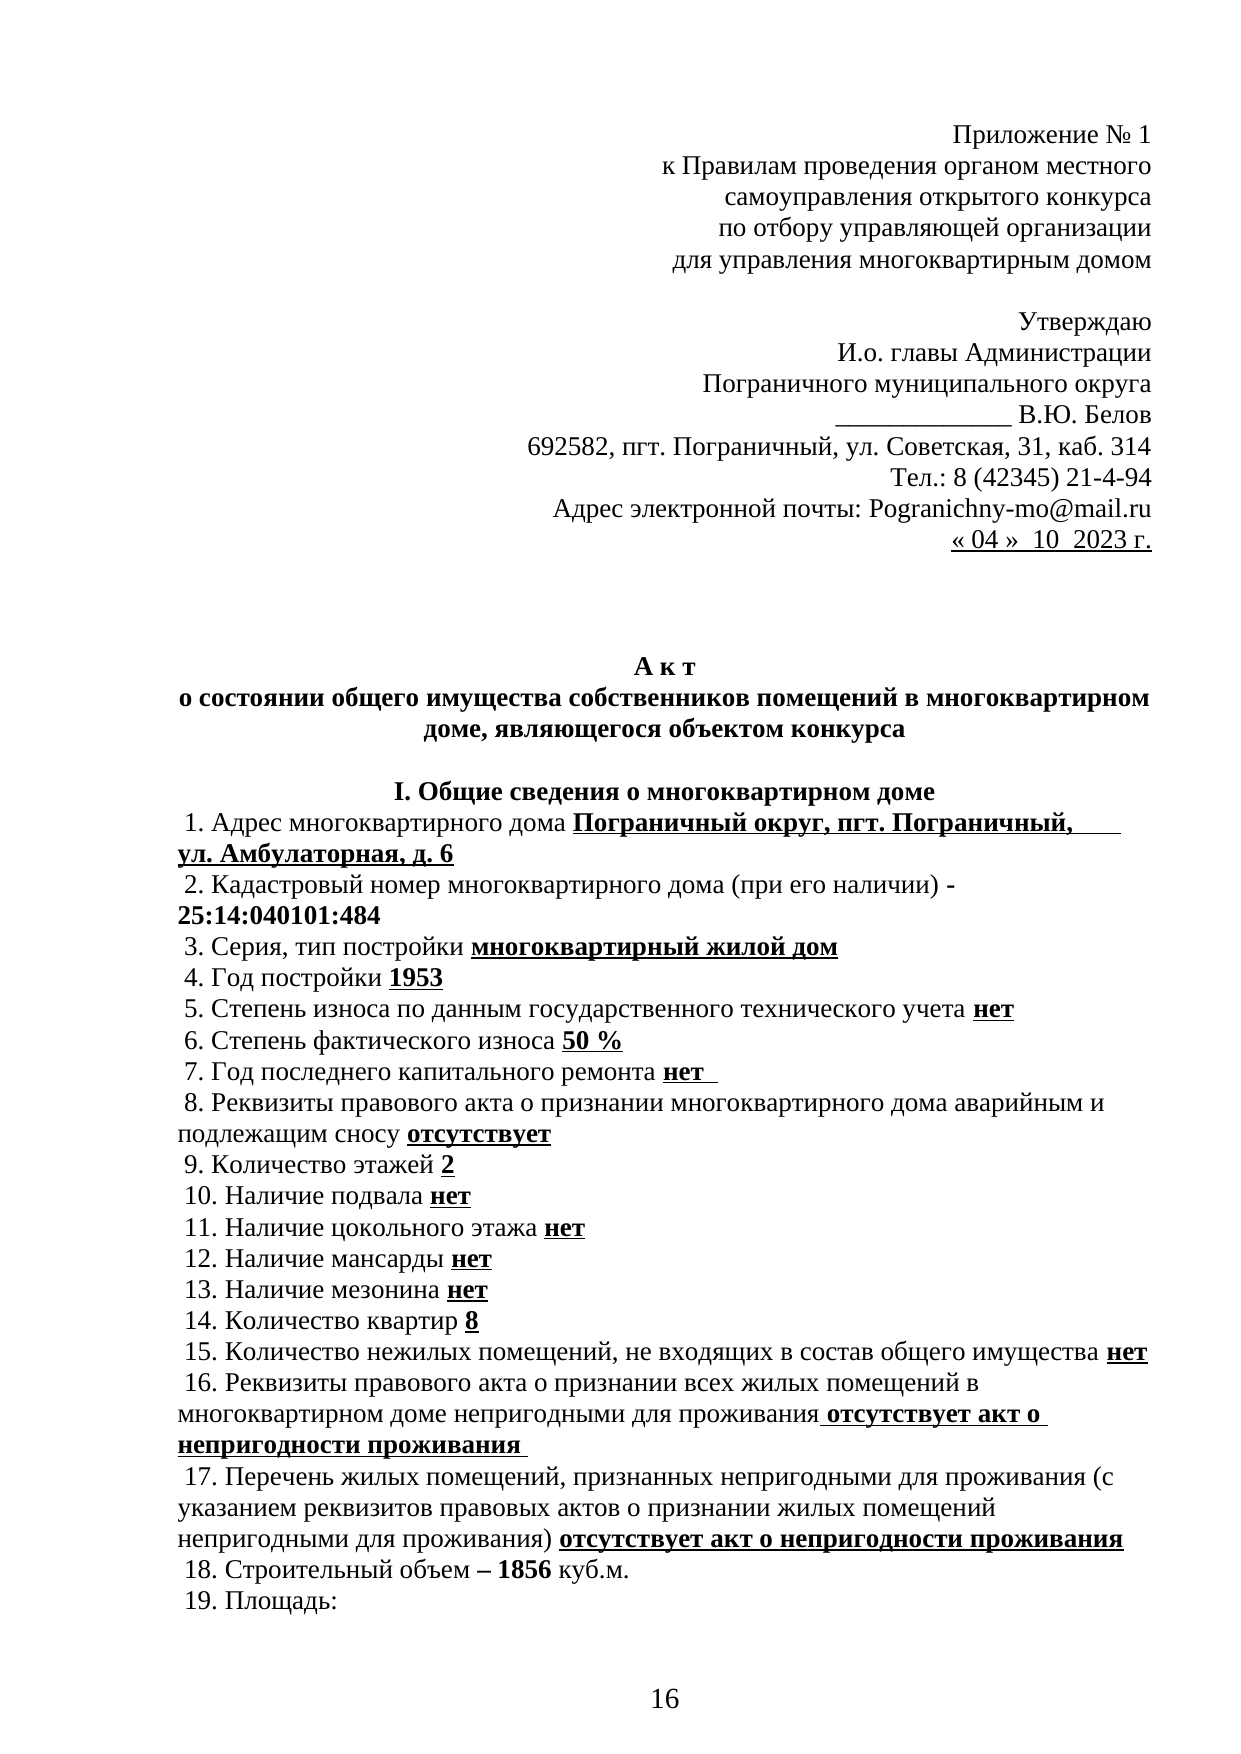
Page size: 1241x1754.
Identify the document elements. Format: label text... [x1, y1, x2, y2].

text Тел.: 8 (42345) 21-4-94 [177, 461, 1152, 492]
text 2. Кадастровый номер многоквартирного дома (при его наличии) - 25:14:040101:484 [177, 868, 1152, 930]
text о состоянии общего имущества собственников помещений в многоквартирном доме, являющегося объектом конкурса [177, 681, 1152, 743]
text 7. Год последнего капитального ремонта нет [177, 1055, 1152, 1086]
text 19. Площадь: [177, 1584, 1152, 1616]
text 8. Реквизиты правового акта о признании многоквартирного дома аварийным и подлежащим сносу отсутствует [177, 1086, 1152, 1148]
text 17. Перечень жилых помещений, признанных непригодными для проживания (с указанием реквизитов правовых актов о признании жилых помещений непригодными для проживания) отсутствует акт о непригодности проживания [177, 1460, 1152, 1553]
text Приложение № 1 [177, 118, 1152, 149]
text 692582, пгт. Пограничный, ул. Советская, 31, каб. 314 [177, 429, 1152, 461]
text Пограничного муниципального округа [177, 367, 1152, 398]
text И.о. главы Администрации [177, 336, 1152, 367]
text 14. Количество квартир 8 [177, 1304, 1152, 1335]
text I. Общие сведения о многоквартирном доме [177, 774, 1152, 806]
text А к т [177, 650, 1152, 681]
text 3. Серия, тип постройки многоквартирный жилой дом [177, 930, 1152, 961]
text _____________ В.Ю. Белов [177, 398, 1152, 429]
text 9. Количество этажей 2 [177, 1148, 1152, 1179]
text 15. Количество нежилых помещений, не входящих в состав общего имущества нет [177, 1335, 1152, 1366]
text 16. Реквизиты правового акта о признании всех жилых помещений в [177, 1366, 1152, 1397]
text многоквартирном доме непригодными для проживания отсутствует акт о непригодности проживания [177, 1397, 1152, 1460]
text Утверждаю [177, 305, 1152, 336]
text 10. Наличие подвала нет [177, 1179, 1152, 1211]
text 13. Наличие мезонина нет [177, 1273, 1152, 1304]
text 12. Наличие мансарды нет [177, 1242, 1152, 1273]
text 11. Наличие цокольного этажа нет [177, 1211, 1152, 1242]
text 5. Степень износа по данным государственного технического учета нет [177, 993, 1152, 1024]
text Адрес электронной почты: Pogranichny-mo@mail.ru [177, 492, 1152, 523]
text к Правилам проведения органом местного самоуправления открытого конкурса по отбору управляющей организации для управления многоквартирным домом [177, 149, 1152, 274]
text 18. Строительный объем – 1856 куб.м. [177, 1553, 1152, 1584]
text « 04 » 10 2023 г. [177, 523, 1152, 554]
text 6. Степень фактического износа 50 % [177, 1024, 1152, 1055]
text 4. Год постройки 1953 [177, 961, 1152, 993]
text 1. Адрес многоквартирного дома Пограничный округ, пгт. Пограничный, ул. Амбулаторная, д. 6 [177, 806, 1152, 868]
